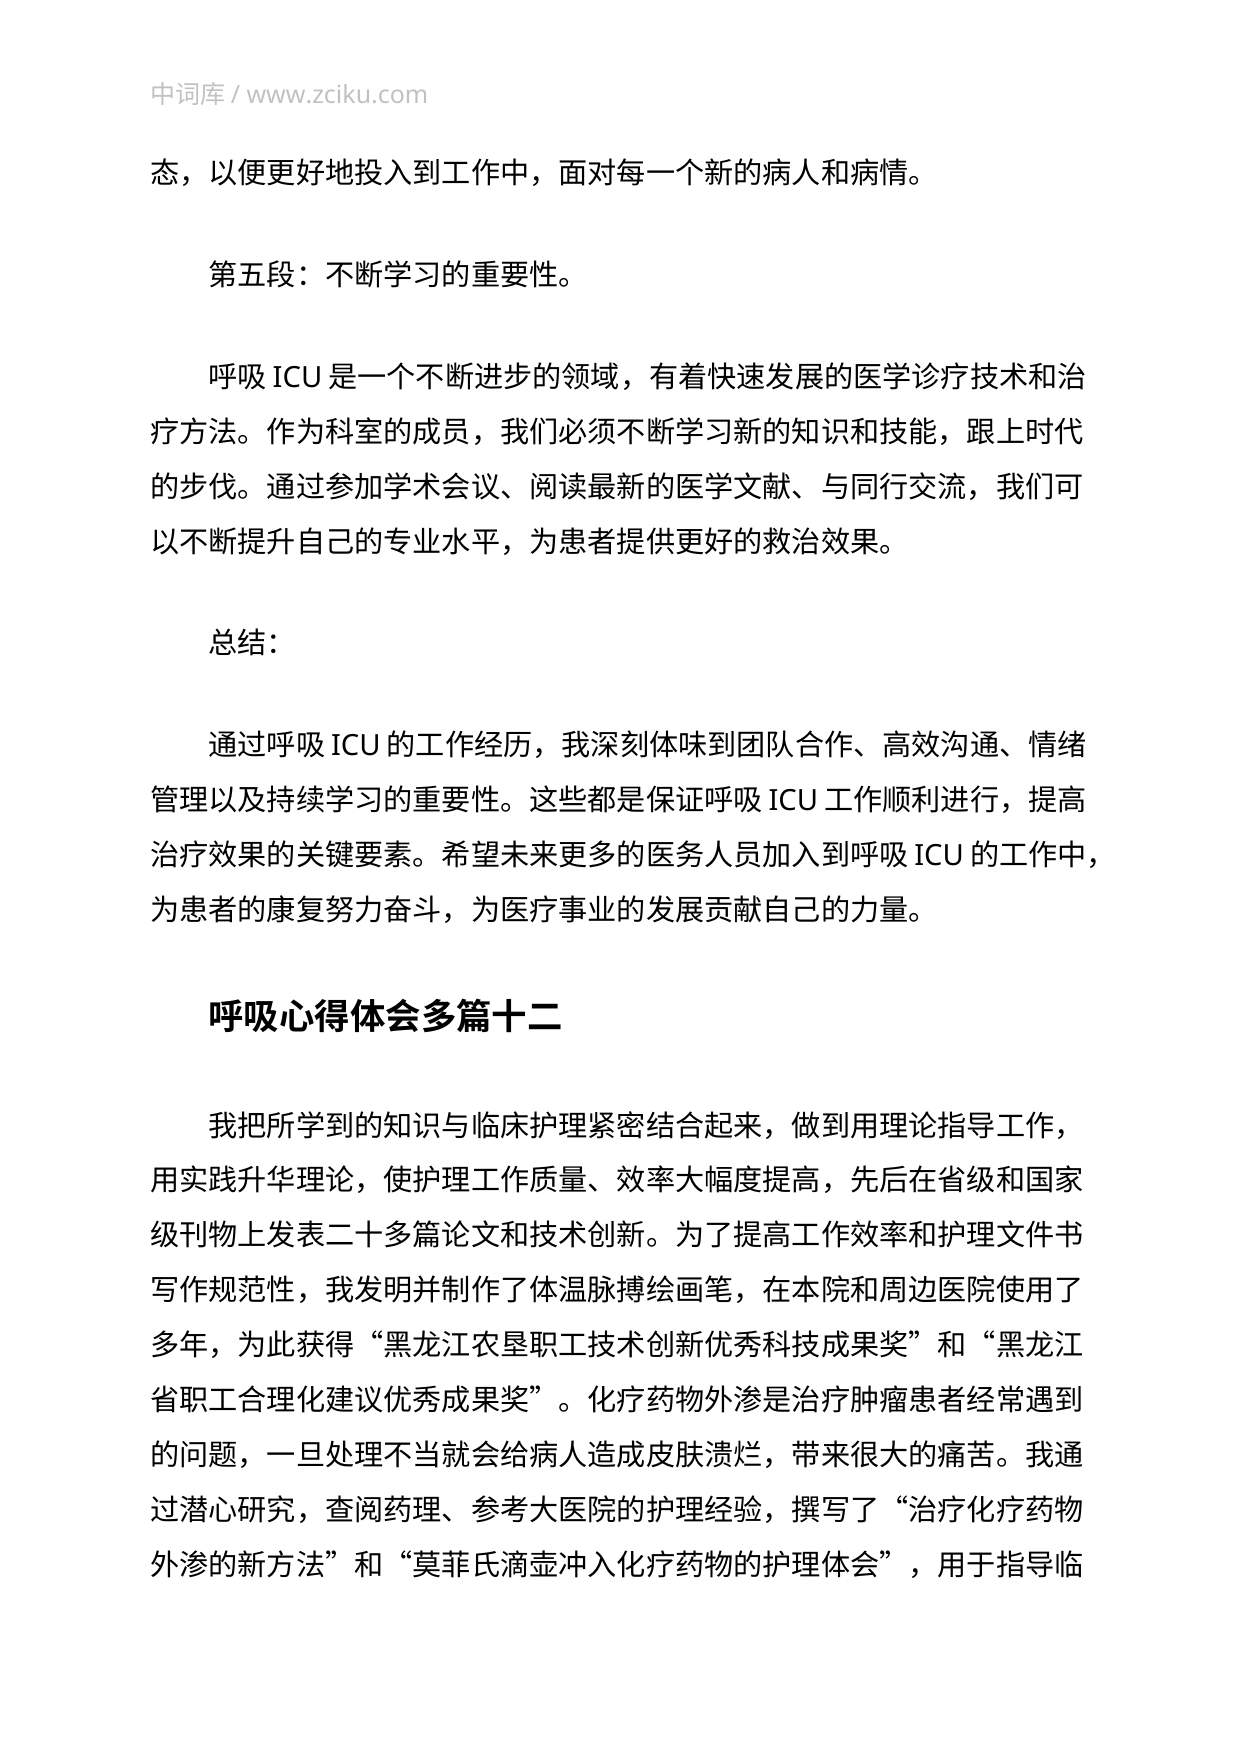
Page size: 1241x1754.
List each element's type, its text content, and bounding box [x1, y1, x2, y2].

text 呼吸心得体会多篇十二 [150, 989, 1090, 1040]
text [150, 1102, 1090, 1583]
text 通过呼吸ICU的工作经历，我深刻体味到团队合作、高效沟通、情绪管理以及持续学习的重要性。这些都是保证呼吸ICU工作顺利进行，提高治疗效果的关键要素。希望未来更多的医务人员加入到呼吸ICU的工作中，为患者的康复努力奋斗，为医疗事业的发展贡献自己的力量。 [150, 722, 1090, 929]
text 总结： [150, 620, 1090, 662]
text 第五段：不断学习的重要性。 [150, 252, 1090, 294]
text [150, 150, 1090, 192]
text 呼吸ICU是一个不断进步的领域，有着快速发展的医学诊疗技术和治疗方法。作为科室的成员，我们必须不断学习新的知识和技能，跟上时代的步伐。通过参加学术会议、阅读最新的医学文献、与同行交流，我们可以不断提升自己的专业水平，为患者提供更好的救治效果。 [150, 353, 1090, 561]
